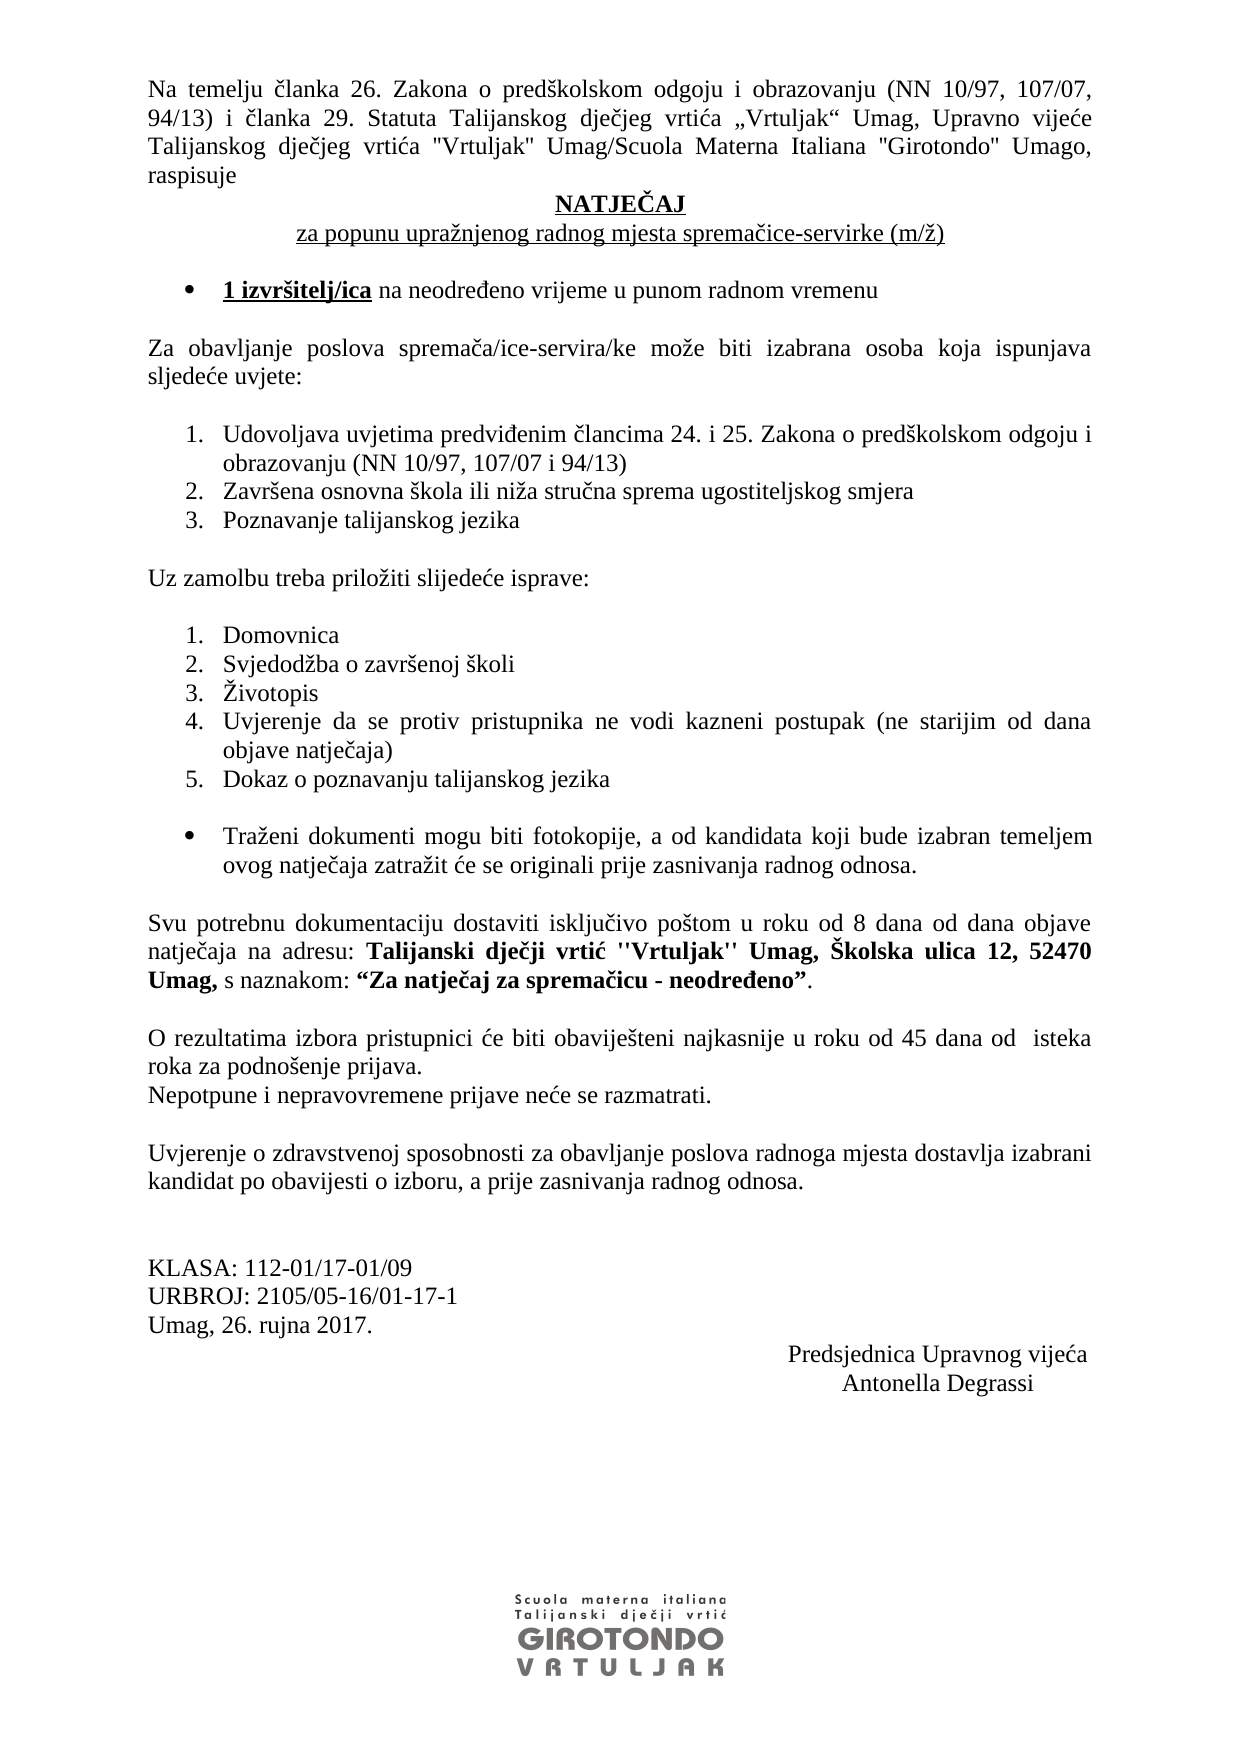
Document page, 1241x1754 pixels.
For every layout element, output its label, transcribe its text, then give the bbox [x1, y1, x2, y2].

picture [514, 1594, 726, 1681]
list Udovoljava uvjetima predviđenim člancima 24. i 25. Zakona o predškolskom odgoju i obrazovanju (NN 10/97, 107/07 i 94/13) [185, 419, 1093, 476]
text Umag, 26. rujna 2017. [148, 1310, 1093, 1339]
list Dokaz o poznavanju talijanskog jezika [185, 764, 1093, 793]
list Svjedodžba o završenoj školi [185, 649, 1093, 678]
text URBROJ: 2105/05-16/01-17-1 [148, 1281, 1093, 1310]
text Antonella Degrassi [148, 1368, 1093, 1396]
text Svu potrebnu dokumentaciju dostaviti isključivo poštom u roku od 8 dana od dana objave natječaja na adresu: Talijanski dječji vrtić ''Vrtuljak'' Umag, Školska ulica 12, 52470 Umag, s naznakom: “Za natječaj za spremačicu - neodređeno”. [148, 908, 1093, 994]
text Uvjerenje o zdravstvenoj sposobnosti za obavljanje poslova radnoga mjesta dostavlja izabrani kandidat po obavijesti o izboru, a prije zasnivanja radnog odnosa. [148, 1138, 1093, 1195]
text Na temelju članka 26. Zakona o predškolskom odgoju i obrazovanju (NN 10/97, 107/07, 94/13) i članka 29. Statuta Talijanskog dječjeg vrtića „Vrtuljak“ Umag, Upravno vijeće Talijanskog dječjeg vrtića ''Vrtuljak'' Umag/Scuola Materna Italiana ''Girotondo'' Umago, raspisuje [148, 74, 1093, 189]
list 1 izvršitelj/ica na neodređeno vrijeme u punom radnom vremenu [185, 275, 1093, 304]
list Završena osnovna škola ili niža stručna sprema ugostiteljskog smjera [185, 476, 1093, 505]
text KLASA: 112-01/17-01/09 [148, 1253, 1093, 1281]
list Životopis [185, 678, 1093, 706]
text za popunu upražnjenog radnog mjesta spremačice-servirke (m/ž) [148, 218, 1093, 246]
list Poznavanje talijanskog jezika [185, 505, 1093, 534]
text O rezultatima izbora pristupnici će biti obaviješteni najkasnije u roku od 45 dana od isteka roka za podnošenje prijava. [148, 1023, 1093, 1080]
text Nepotpune i nepravovremene prijave neće se razmatrati. [148, 1080, 1093, 1109]
text NATJEČAJ [148, 189, 1093, 218]
text Za obavljanje poslova spremača/ice-servira/ke može biti izabrana osoba koja ispunjava sljedeće uvjete: [148, 333, 1093, 390]
list Uvjerenje da se protiv pristupnika ne vodi kazneni postupak (ne starijim od dana objave natječaja) [185, 706, 1093, 764]
list Traženi dokumenti mogu biti fotokopije, a od kandidata koji bude izabran temeljem ovog natječaja zatražit će se originali prije zasnivanja radnog odnosa. [185, 821, 1093, 879]
list Domovnica [185, 620, 1093, 649]
text Predsjednica Upravnog vijeća [148, 1339, 1093, 1368]
text Uz zamolbu treba priložiti slijedeće isprave: [148, 563, 1093, 591]
